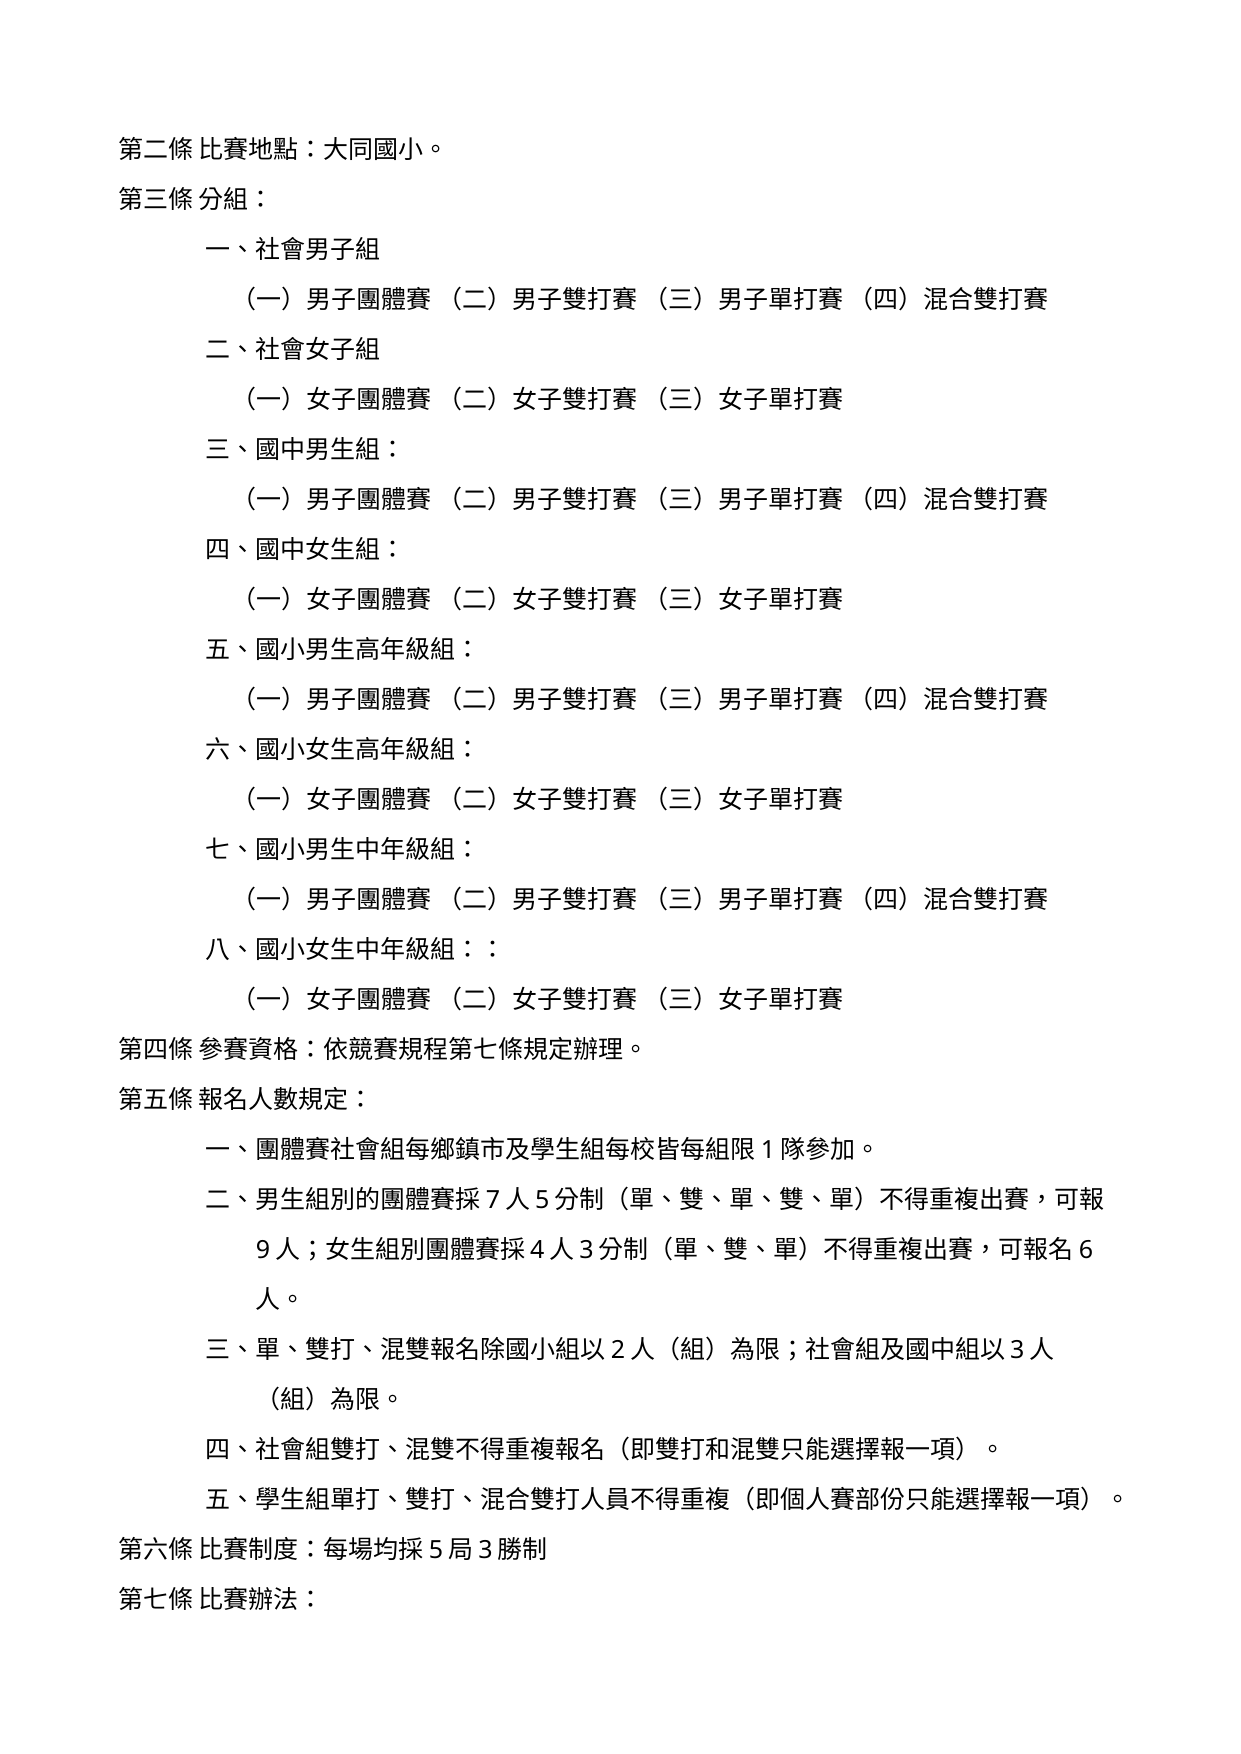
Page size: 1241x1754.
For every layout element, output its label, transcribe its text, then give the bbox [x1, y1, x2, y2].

text 第二條 比賽地點：大同國小。 第三條 分組： [118, 118, 1122, 218]
text 六、國小女生高年級組： [118, 718, 1122, 768]
text （一）女子團體賽 （二）女子雙打賽 （三）女子單打賽 [118, 568, 1122, 618]
text （一）女子團體賽 （二）女子雙打賽 （三）女子單打賽 [118, 768, 1122, 818]
text 七、國小男生中年級組： [118, 818, 1122, 868]
text 四、國中女生組： [118, 518, 1122, 568]
text 一、團體賽社會組每鄉鎮市及學生組每校皆每組限1隊參加。 [206, 1118, 1122, 1168]
text 二、社會女子組 [118, 318, 1122, 368]
text （一）男子團體賽 （二）男子雙打賽 （三）男子單打賽 （四）混合雙打賽 [118, 468, 1122, 518]
text 八、國小女生中年級組：： [206, 918, 1122, 968]
text （一）男子團體賽 （二）男子雙打賽 （三）男子單打賽 （四）混合雙打賽 [118, 868, 1122, 918]
text 第五條 報名人數規定： [118, 1068, 1122, 1118]
text 二、男生組別的團體賽採7人5分制（單、雙、單、雙、單）不得重複出賽，可報9人；女生組別團體賽採4人3分制（單、雙、單）不得重複出賽，可報名6人。 [206, 1168, 1122, 1318]
text （一）女子團體賽 （二）女子雙打賽 （三）女子單打賽 [206, 968, 1122, 1018]
text （一）女子團體賽 （二）女子雙打賽 （三）女子單打賽 [118, 368, 1122, 418]
text （一）男子團體賽 （二）男子雙打賽 （三）男子單打賽 （四）混合雙打賽 [118, 268, 1122, 318]
text 五、國小男生高年級組： [118, 618, 1122, 668]
text 五、學生組單打、雙打、混合雙打人員不得重複（即個人賽部份只能選擇報一項）。 [206, 1468, 1122, 1518]
text 三、單、雙打、混雙報名除國小組以2人（組）為限；社會組及國中組以3人（組）為限。 [206, 1318, 1122, 1418]
text 三、國中男生組： [118, 418, 1122, 468]
text 第六條 比賽制度：每場均採5局3勝制 [118, 1518, 1122, 1568]
text 一、社會男子組 [118, 218, 1122, 268]
text 第七條 比賽辦法： [118, 1568, 1122, 1618]
text （一）男子團體賽 （二）男子雙打賽 （三）男子單打賽 （四）混合雙打賽 [118, 668, 1122, 718]
text 四、社會組雙打、混雙不得重複報名（即雙打和混雙只能選擇報一項）。 [206, 1418, 1122, 1468]
text 第四條 參賽資格：依競賽規程第七條規定辦理。 [118, 1018, 1122, 1068]
